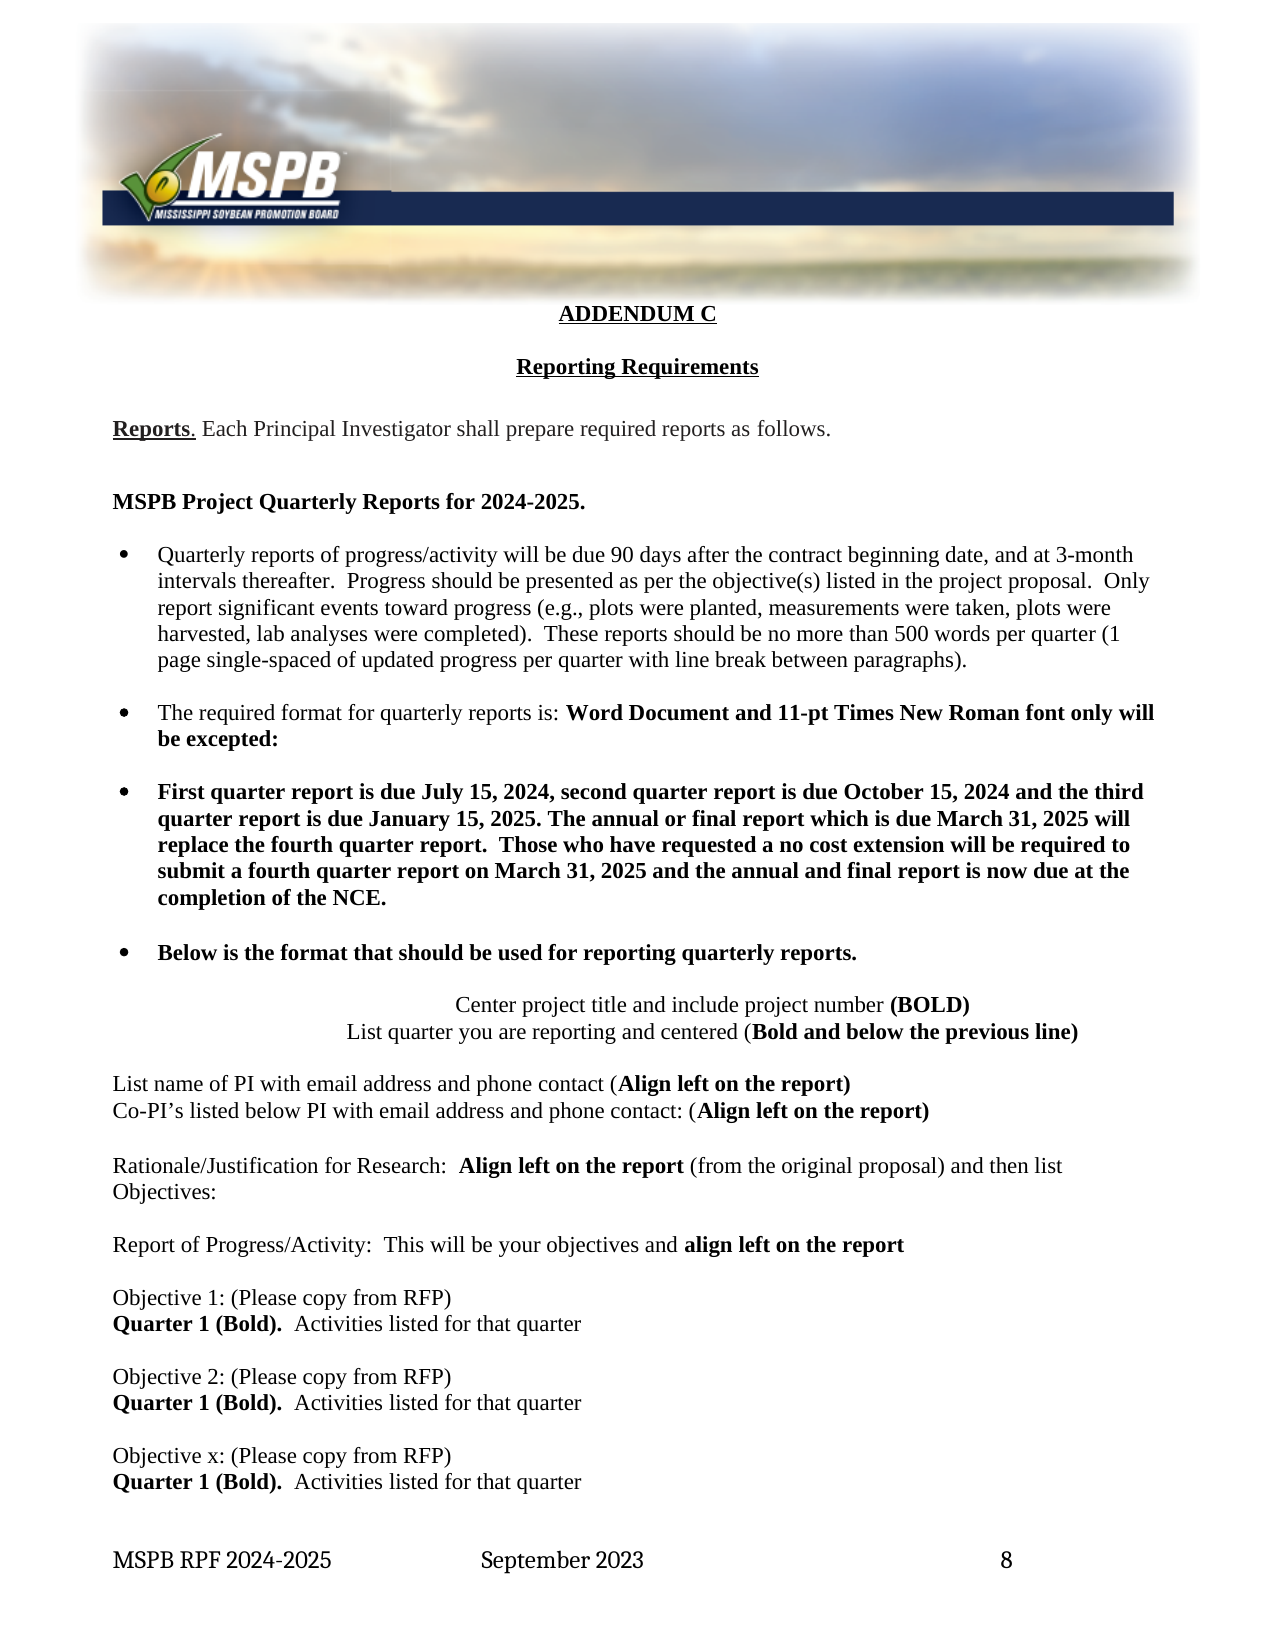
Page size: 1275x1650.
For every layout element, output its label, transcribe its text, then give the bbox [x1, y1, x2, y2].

text Quarter 1 (Bold). Activities listed for that quarter [112, 1310, 1162, 1336]
text ADDENDUM C [112, 300, 1162, 326]
text Report of Progress/Activity: This will be your objectives and align left on the report [112, 1231, 1162, 1257]
text Rationale/Justification for Research: Align left on the report (from the original proposal) and then list Objectives: [112, 1152, 1162, 1205]
list Quarterly reports of progress/activity will be due 90 days after the contract beginning date, and at 3-month intervals thereafter. Progress should be presented as per the objective(s) listed in the project proposal. Only report significant events toward progress (e.g., plots were planted, measurements were taken, plots were harvested, lab analyses were completed). These reports should be no more than 500 words per quarter (1 page single-spaced of updated progress per quarter with line break between paragraphs). [120, 541, 1162, 673]
list Below is the format that should be used for reporting quarterly reports. [120, 939, 1162, 965]
text List quarter you are reporting and centered (Bold and below the previous line) [262, 1018, 1162, 1044]
text MSPB Project Quarterly Reports for 2024-2025. [112, 488, 1162, 515]
text Quarter 1 (Bold). Activities listed for that quarter [112, 1468, 1162, 1494]
text Reporting Requirements [112, 353, 1162, 379]
text Center project title and include project number (BOLD) [262, 991, 1162, 1018]
list First quarter report is due July 15, 2024, second quarter report is due October 15, 2024 and the third quarter report is due January 15, 2025. The annual or final report which is due March 31, 2025 will replace the fourth quarter report. Those who have requested a no cost extension will be required to submit a fourth quarter report on March 31, 2025 and the annual and final report is now due at the completion of the NCE. [120, 778, 1162, 910]
text Quarter 1 (Bold). Activities listed for that quarter [112, 1389, 1162, 1416]
text List name of PI with email address and phone contact (Align left on the report) [112, 1071, 1162, 1097]
text Co-PI’s listed below PI with email address and phone contact: (Align left on the report) [112, 1097, 1162, 1123]
text Objective 2: (Please copy from RFP) [112, 1363, 1162, 1389]
text Objective 1: (Please copy from RFP) [112, 1284, 1162, 1310]
text Objective x: (Please copy from RFP) [112, 1442, 1162, 1468]
list The required format for quarterly reports is: Word Document and 11-pt Times New Roman font only will be excepted: [120, 699, 1162, 752]
text Reports. Each Principal Investigator shall prepare required reports as follows. [112, 415, 1162, 441]
